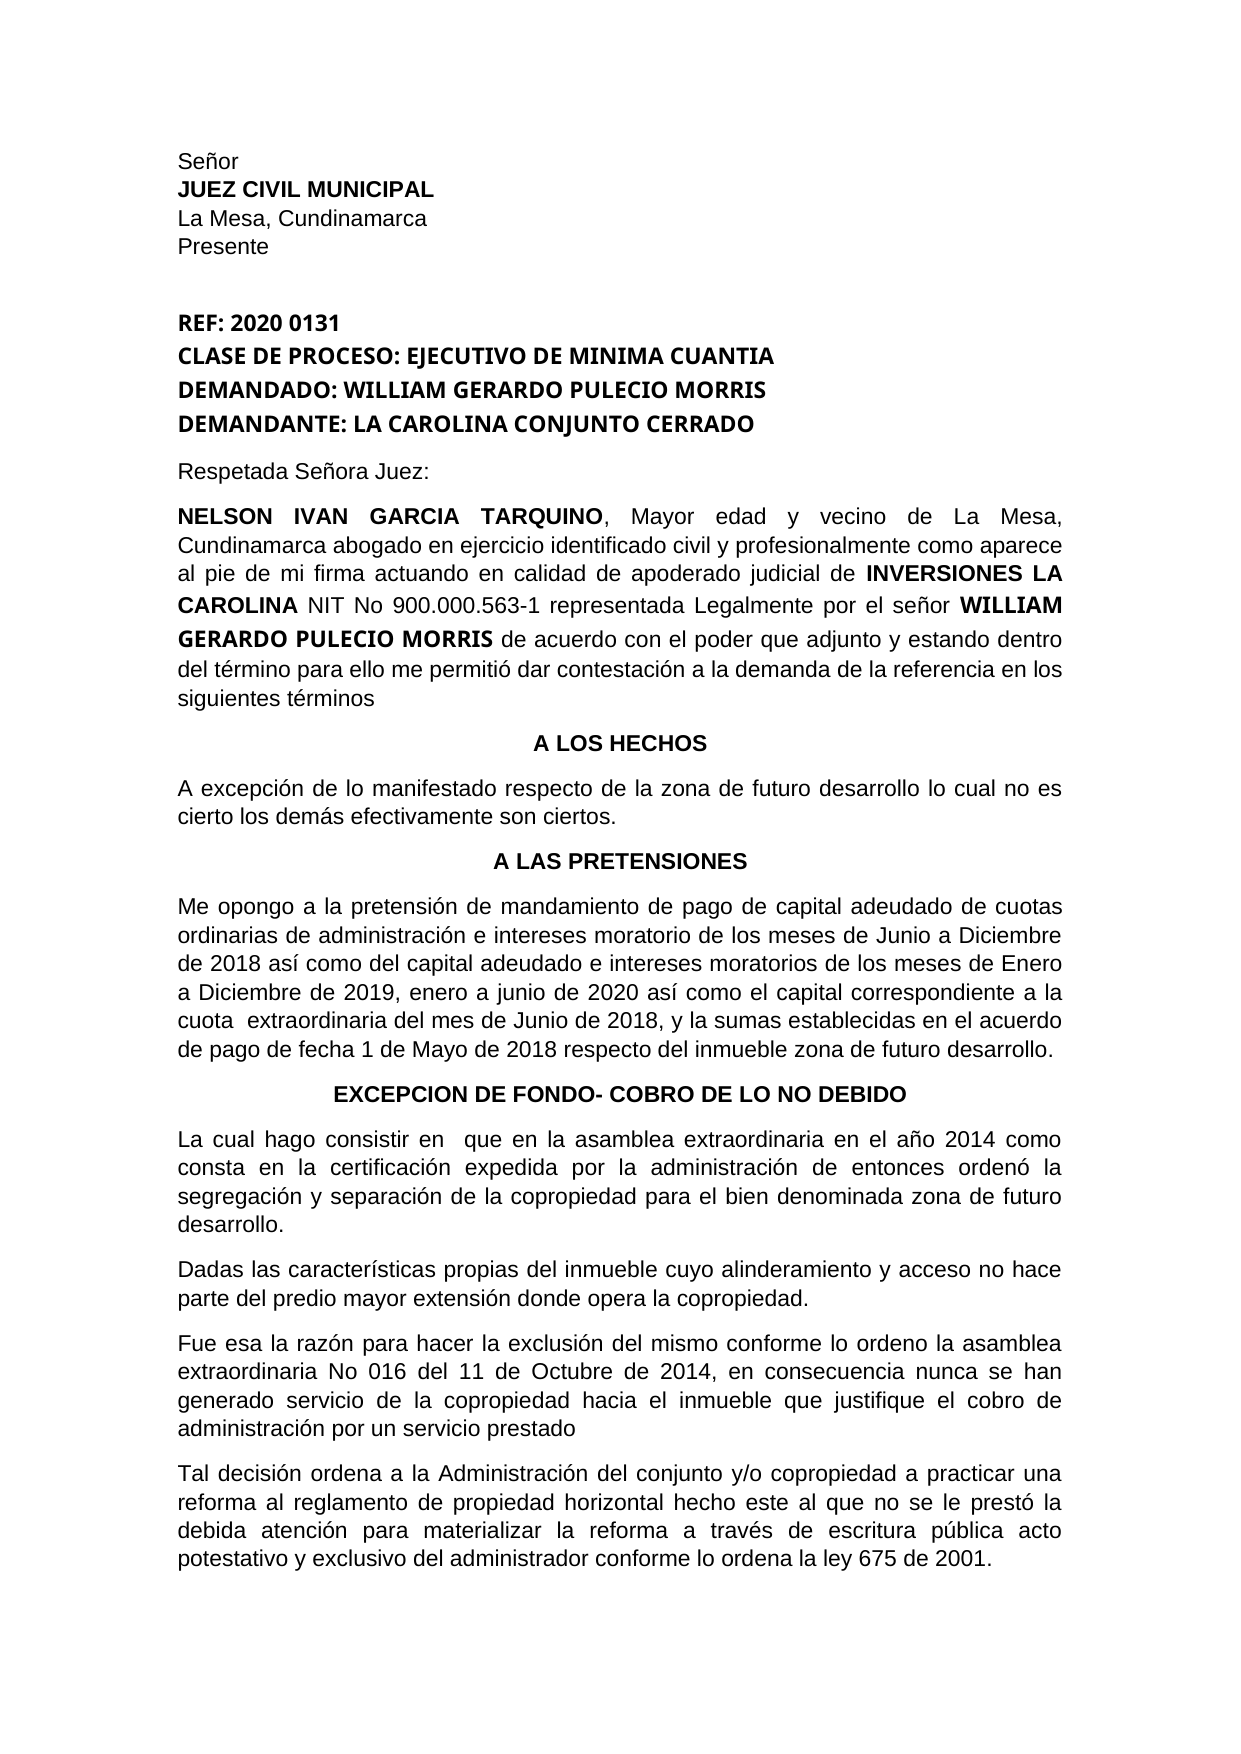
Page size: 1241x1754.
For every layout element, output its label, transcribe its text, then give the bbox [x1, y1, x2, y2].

text A LAS PRETENSIONES [177, 848, 1063, 874]
text CLASE DE PROCESO: EJECUTIVO DE MINIMA CUANTIA [177, 340, 1063, 371]
text A excepción de lo manifestado respecto de la zona de futuro desarrollo lo cual no es cierto los demás efectivamente son ciertos. [177, 775, 1063, 829]
text La Mesa, Cundinamarca [177, 204, 1063, 231]
text Fue esa la razón para hacer la exclusión del mismo conforme lo ordeno la asamblea extraordinaria No 016 del 11 de Octubre de 2014, en consecuencia nunca se han generado servicio de la copropiedad hacia el inmueble que justifique el cobro de administración por un servicio prestado [177, 1330, 1063, 1441]
text Señor [177, 148, 1063, 174]
text Tal decisión ordena a la Administración del conjunto y/o copropiedad a practicar una reforma al reglamento de propiedad horizontal hecho este al que no se le prestó la debida atención para materializar la reforma a través de escritura pública acto potestativo y exclusivo del administrador conforme lo ordena la ley 675 de 2001. [177, 1460, 1063, 1572]
text EXCEPCION DE FONDO- COBRO DE LO NO DEBIDO [177, 1081, 1063, 1107]
text REF: 2020 0131 [177, 306, 1063, 338]
text DEMANDADO: WILLIAM GERARDO PULECIO MORRIS [177, 374, 1063, 405]
text NELSON IVAN GARCIA TARQUINO, Mayor edad y vecino de La Mesa, Cundinamarca abogado en ejercicio identificado civil y profesionalmente como aparece al pie de mi firma actuando en calidad de apoderado judicial de INVERSIONES LA CAROLINA NIT No 900.000.563-1 representada Legalmente por el señor WILLIAM GERARDO PULECIO MORRIS de acuerdo con el poder que adjunto y estando dentro del término para ello me permitió dar contestación a la demanda de la referencia en los siguientes términos [177, 503, 1063, 711]
text La cual hago consistir en que en la asamblea extraordinaria en el año 2014 como consta en la certificación expedida por la administración de entonces ordenó la segregación y separación de la copropiedad para el bien denominada zona de futuro desarrollo. [177, 1126, 1063, 1237]
text DEMANDANTE: LA CAROLINA CONJUNTO CERRADO [177, 408, 1063, 439]
text A LOS HECHOS [177, 729, 1063, 756]
text Me opongo a la pretensión de mandamiento de pago de capital adeudado de cuotas ordinarias de administración e intereses moratorio de los meses de Junio a Diciembre de 2018 así como del capital adeudado e intereses moratorios de los meses de Enero a Diciembre de 2019, enero a junio de 2020 así como el capital correspondiente a la cuota extraordinaria del mes de Junio de 2018, y la sumas establecidas en el acuerdo de pago de fecha 1 de Mayo de 2018 respecto del inmueble zona de futuro desarrollo. [177, 893, 1063, 1062]
text Dadas las características propias del inmueble cuyo alinderamiento y acceso no hace parte del predio mayor extensión donde opera la copropiedad. [177, 1256, 1063, 1311]
text Respetada Señora Juez: [177, 458, 1063, 484]
text Presente [177, 233, 1063, 259]
text JUEZ CIVIL MUNICIPAL [177, 176, 1063, 202]
